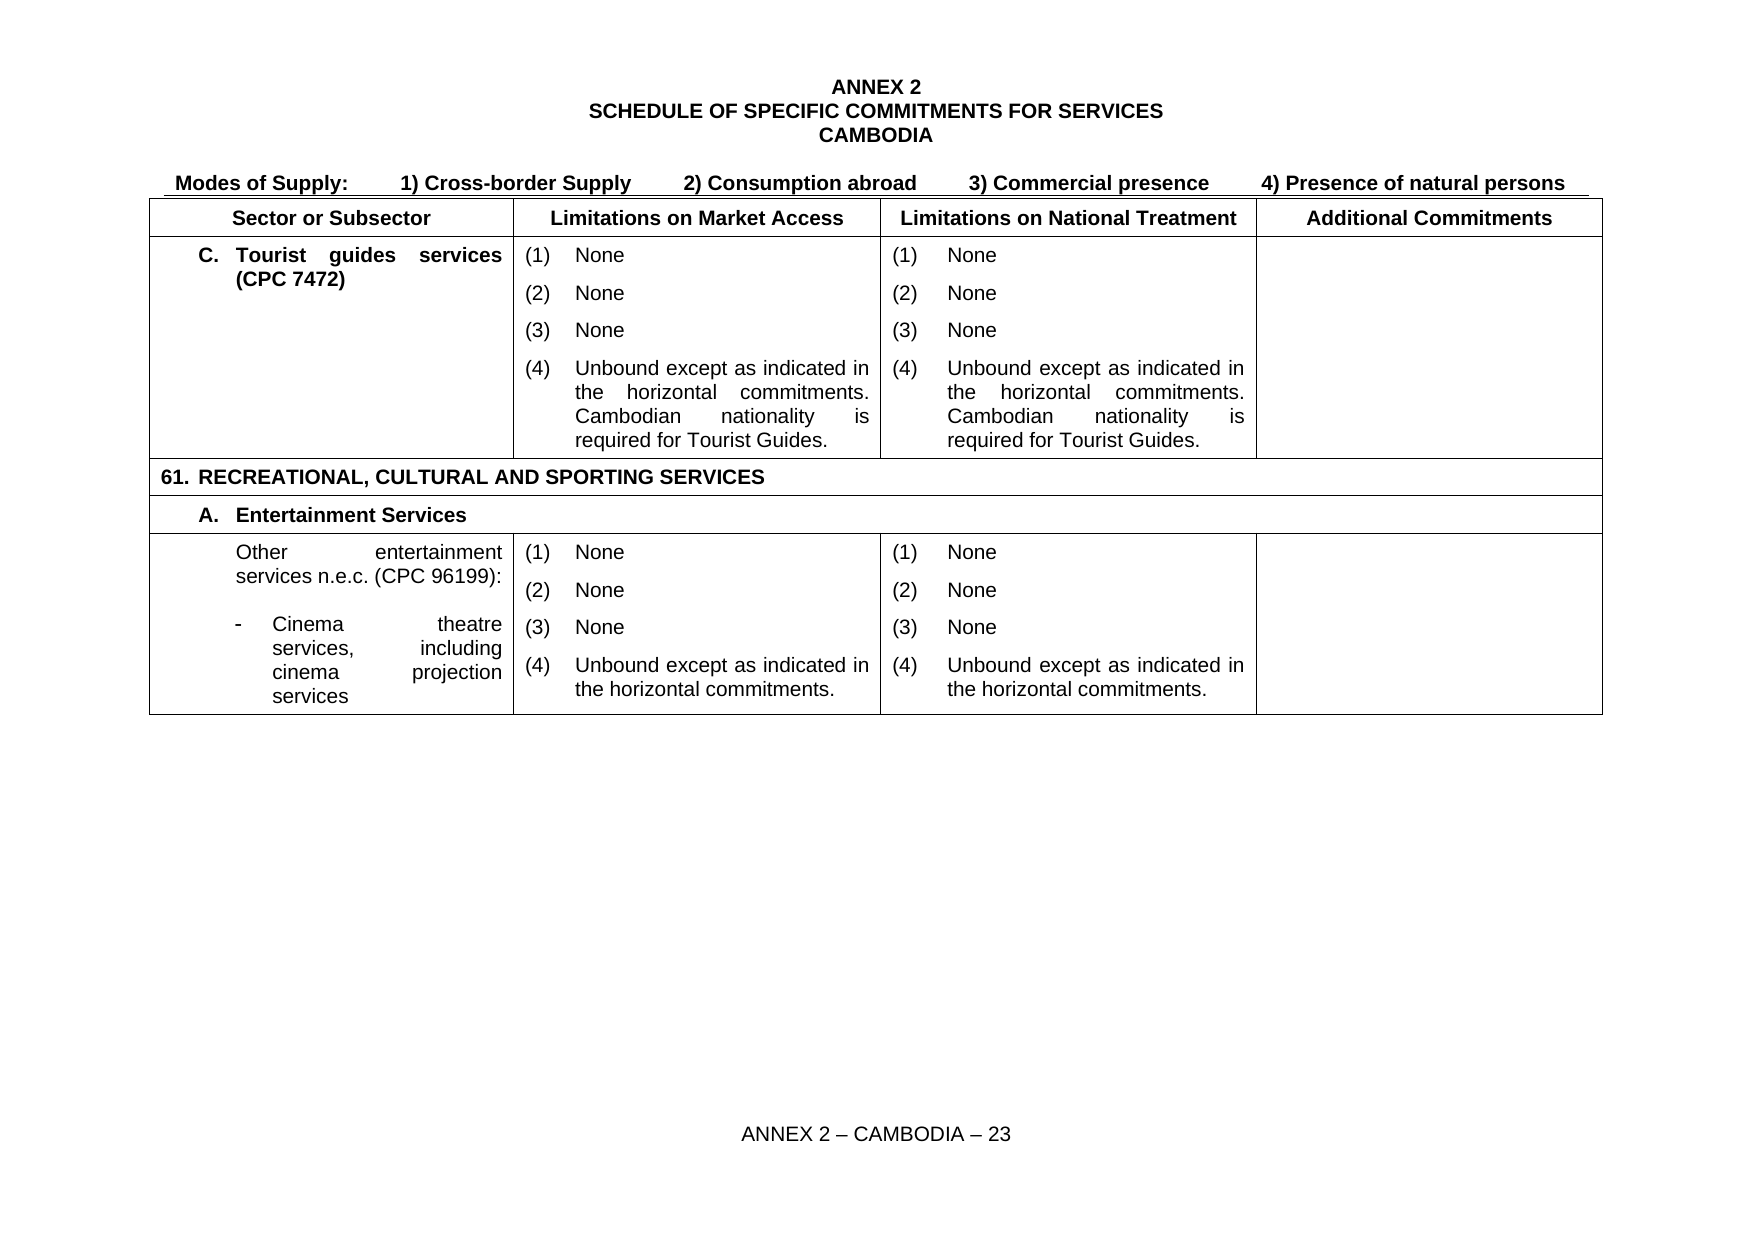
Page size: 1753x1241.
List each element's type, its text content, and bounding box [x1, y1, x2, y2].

table_cell (3) [881, 608, 936, 645]
table_cell None [564, 608, 880, 645]
table_cell None [936, 570, 1256, 608]
table_cell (4) [514, 348, 563, 458]
table_cell RECREATIONAL, CULTURAL AND SPORTING SERVICES [150, 459, 1602, 495]
table_cell None [564, 311, 880, 348]
table_cell (1) [514, 534, 563, 570]
table_cell Other entertainment services n.e.c. (CPC 96199): Cinema theatre services, including cinema projection services [150, 534, 513, 714]
table_header Sector or Subsector [150, 199, 513, 236]
table_cell (3) [514, 608, 563, 645]
table_cell [1257, 534, 1602, 714]
table_cell Unbound except as indicated in the horizontal commitments. [936, 645, 1256, 714]
table_cell None [564, 570, 880, 608]
table_cell None [936, 273, 1256, 311]
table_cell (1) [881, 237, 936, 273]
table_header Additional Commitments [1257, 199, 1602, 236]
table_cell Unbound except as indicated in the horizontal commitments. Cambodian nationality is required for Tourist Guides. [564, 348, 880, 458]
table_cell None [936, 534, 1256, 570]
table_cell (3) [514, 311, 563, 348]
table_cell None [936, 311, 1256, 348]
table_cell None [564, 237, 880, 273]
table_cell None [564, 534, 880, 570]
table_cell (2) [514, 570, 563, 608]
table_cell (2) [881, 273, 936, 311]
table_header Limitations on Market Access [514, 199, 880, 236]
table_cell (4) [514, 645, 563, 714]
table_cell [1257, 237, 1602, 458]
table_cell Entertainment Services [150, 496, 1602, 533]
table_cell Tourist guides services (CPC 7472) [150, 237, 513, 458]
table_cell (1) [881, 534, 936, 570]
table_cell (3) [881, 311, 936, 348]
table_cell (4) [881, 348, 936, 458]
table_cell None [936, 237, 1256, 273]
table_cell (1) [514, 237, 563, 273]
table_cell None [564, 273, 880, 311]
table_cell Unbound except as indicated in the horizontal commitments. Cambodian nationality is required for Tourist Guides. [936, 348, 1256, 458]
table_cell Unbound except as indicated in the horizontal commitments. [564, 645, 880, 714]
table_cell (2) [881, 570, 936, 608]
table_cell (4) [881, 645, 936, 714]
table_header Limitations on National Treatment [881, 199, 1256, 236]
table_cell None [936, 608, 1256, 645]
table_cell (2) [514, 273, 563, 311]
